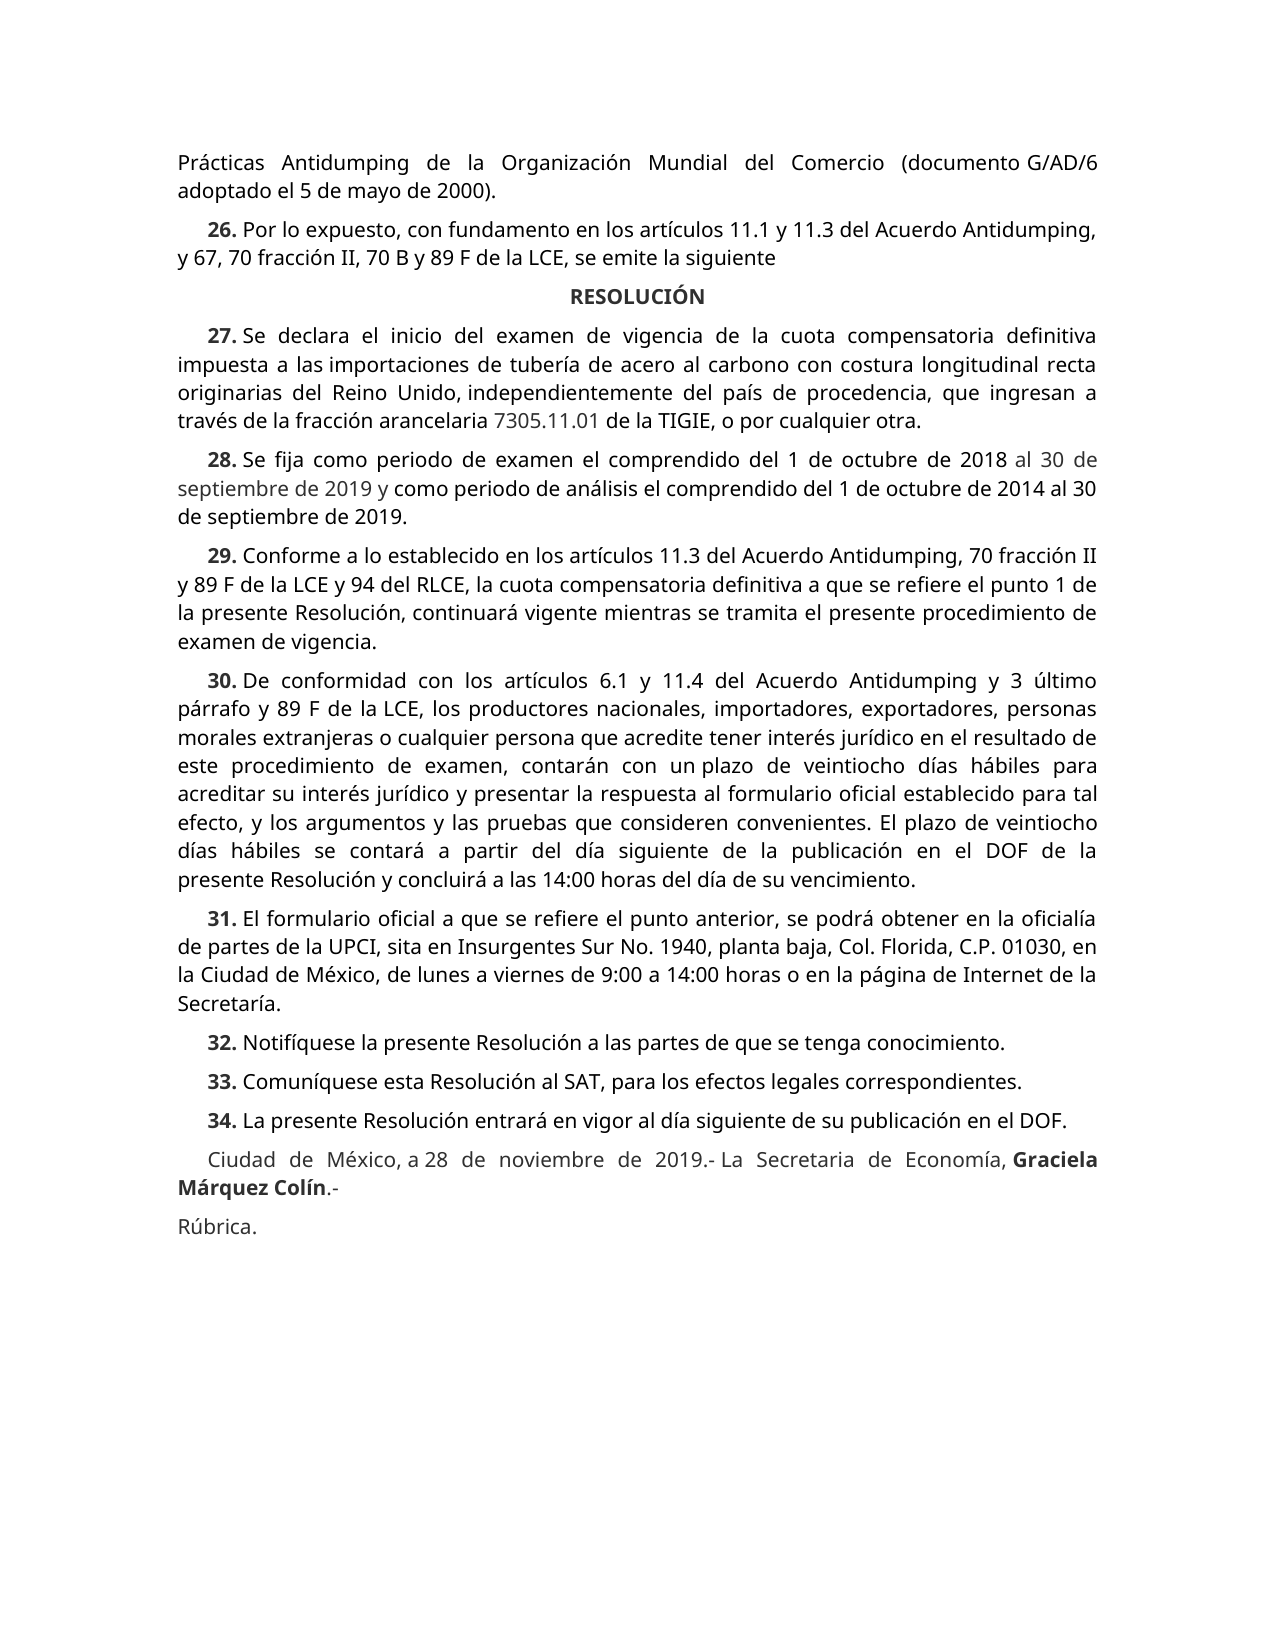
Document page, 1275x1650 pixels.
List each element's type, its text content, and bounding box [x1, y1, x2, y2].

text 33. Comuníquese esta Resolución al SAT, para los efectos legales correspondientes. [177, 1067, 1098, 1095]
text 30. De conformidad con los artículos 6.1 y 11.4 del Acuerdo Antidumping y 3 último párrafo y 89 F de la LCE, los productores nacionales, importadores, exportadores, personas morales extranjeras o cualquier persona que acredite tener interés jurídico en el resultado de este procedimiento de examen, contarán con un plazo de veintiocho días hábiles para acreditar su interés jurídico y presentar la respuesta al formulario oficial establecido para tal efecto, y los argumentos y las pruebas que consideren convenientes. El plazo de veintiocho días hábiles se contará a partir del día siguiente de la publicación en el DOF de la presente Resolución y concluirá a las 14:00 horas del día de su vencimiento. [177, 666, 1098, 893]
text RESOLUCIÓN [177, 282, 1098, 311]
text 29. Conforme a lo establecido en los artículos 11.3 del Acuerdo Antidumping, 70 fracción II y 89 F de la LCE y 94 del RLCE, la cuota compensatoria definitiva a que se refiere el punto 1 de la presente Resolución, continuará vigente mientras se tramita el presente procedimiento de examen de vigencia. [177, 541, 1098, 655]
text 26. Por lo expuesto, con fundamento en los artículos 11.1 y 11.3 del Acuerdo Antidumping, y 67, 70 fracción II, 70 B y 89 F de la LCE, se emite la siguiente [177, 215, 1098, 272]
text 34. La presente Resolución entrará en vigor al día siguiente de su publicación en el DOF. [177, 1106, 1098, 1134]
text Rúbrica. [177, 1212, 1098, 1241]
text 32. Notifíquese la presente Resolución a las partes de que se tenga conocimiento. [177, 1028, 1098, 1056]
text 31. El formulario oficial a que se refiere el punto anterior, se podrá obtener en la oficialía de partes de la UPCI, sita en Insurgentes Sur No. 1940, planta baja, Col. Florida, C.P. 01030, en la Ciudad de México, de lunes a viernes de 9:00 a 14:00 horas o en la página de Internet de la Secretaría. [177, 904, 1098, 1017]
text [177, 148, 1098, 204]
text 27. Se declara el inicio del examen de vigencia de la cuota compensatoria definitiva impuesta a las importaciones de tubería de acero al carbono con costura longitudinal recta originarias del Reino Unido, independientemente del país de procedencia, que ingresan a través de la fracción arancelaria 7305.11.01 de la TIGIE, o por cualquier otra. [177, 321, 1098, 435]
text Ciudad de México, a 28 de noviembre de 2019.- La Secretaria de Economía, Graciela Márquez Colín.- [177, 1145, 1098, 1202]
text 28. Se fija como periodo de examen el comprendido del 1 de octubre de 2018 al 30 de septiembre de 2019 y como periodo de análisis el comprendido del 1 de octubre de 2014 al 30 de septiembre de 2019. [177, 446, 1098, 531]
